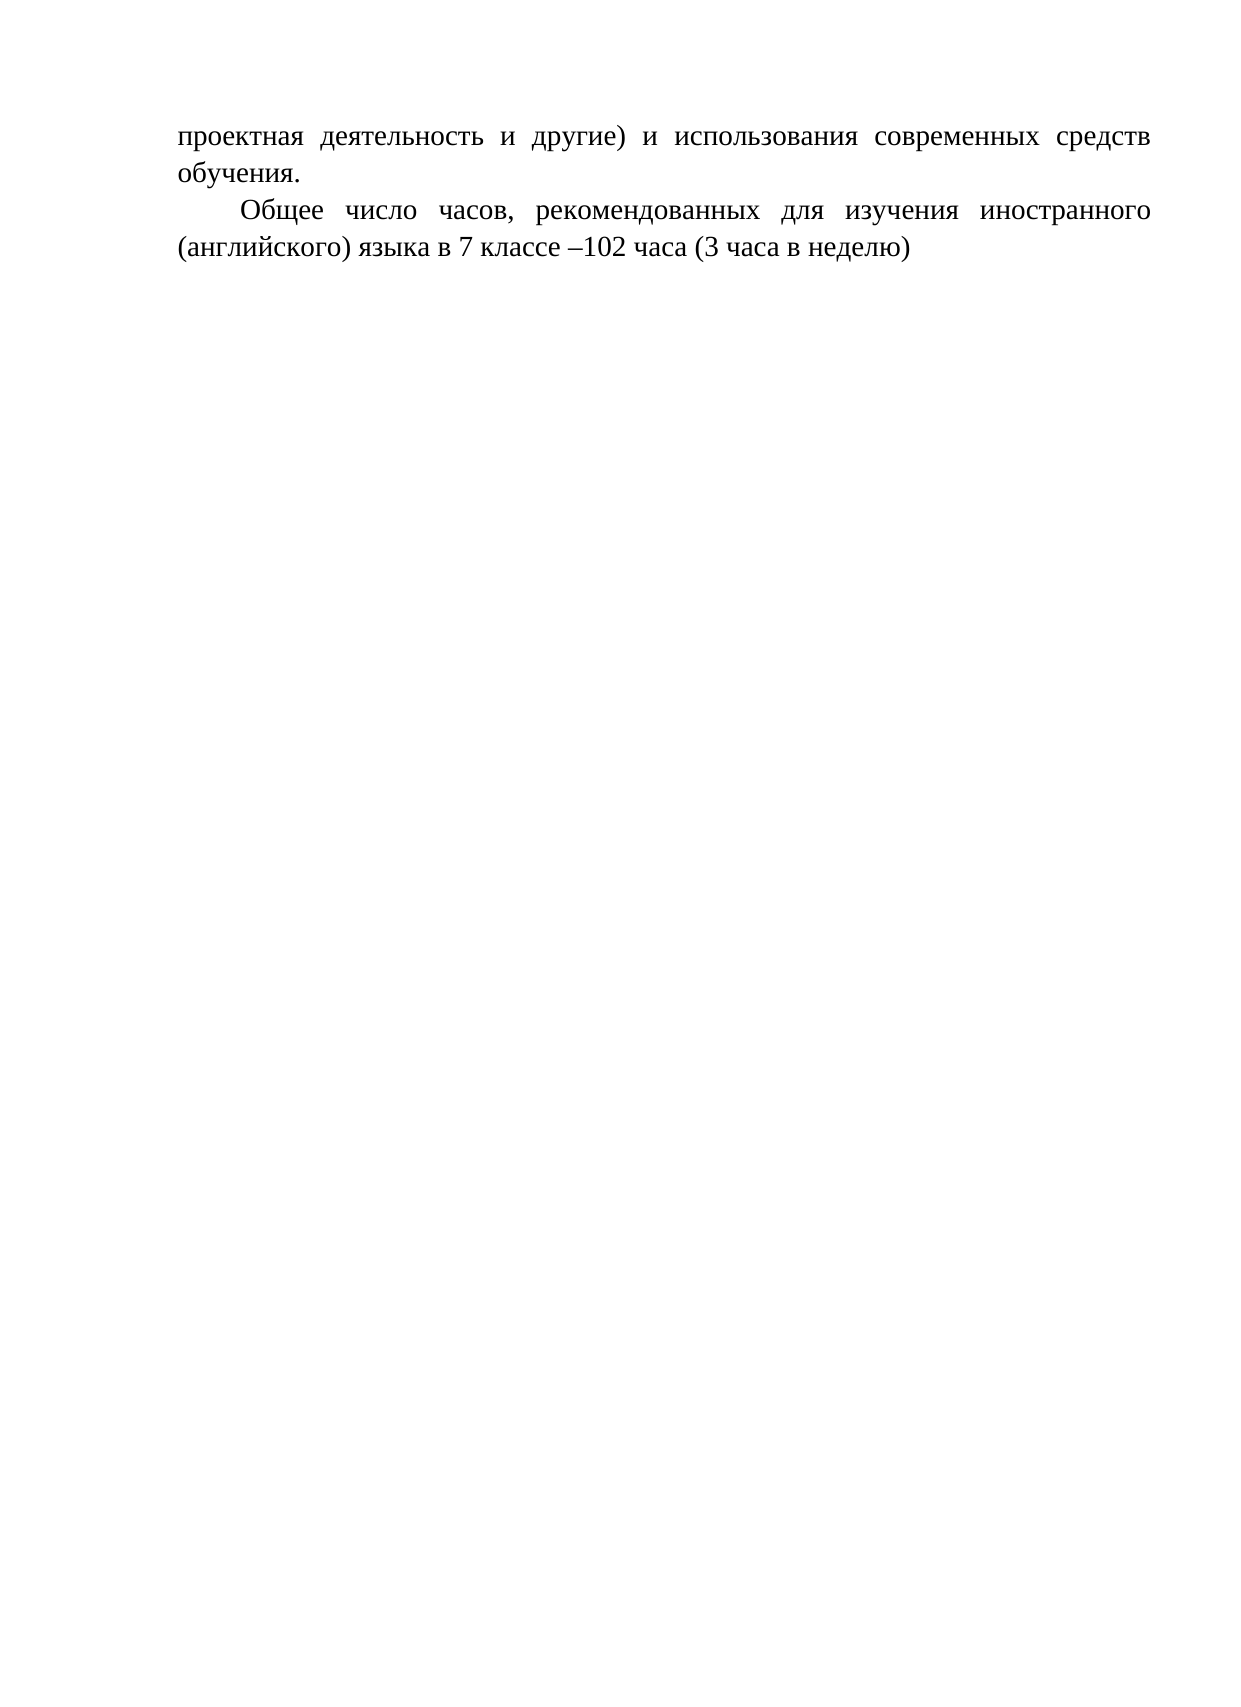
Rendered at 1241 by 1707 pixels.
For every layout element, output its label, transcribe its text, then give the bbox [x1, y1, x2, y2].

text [177, 118, 1152, 188]
text ‌Общее число часов, рекомендованных для изучения иностранного (английского) языка в 7 классе –102 часа (3 часа в неделю) [177, 192, 1152, 262]
